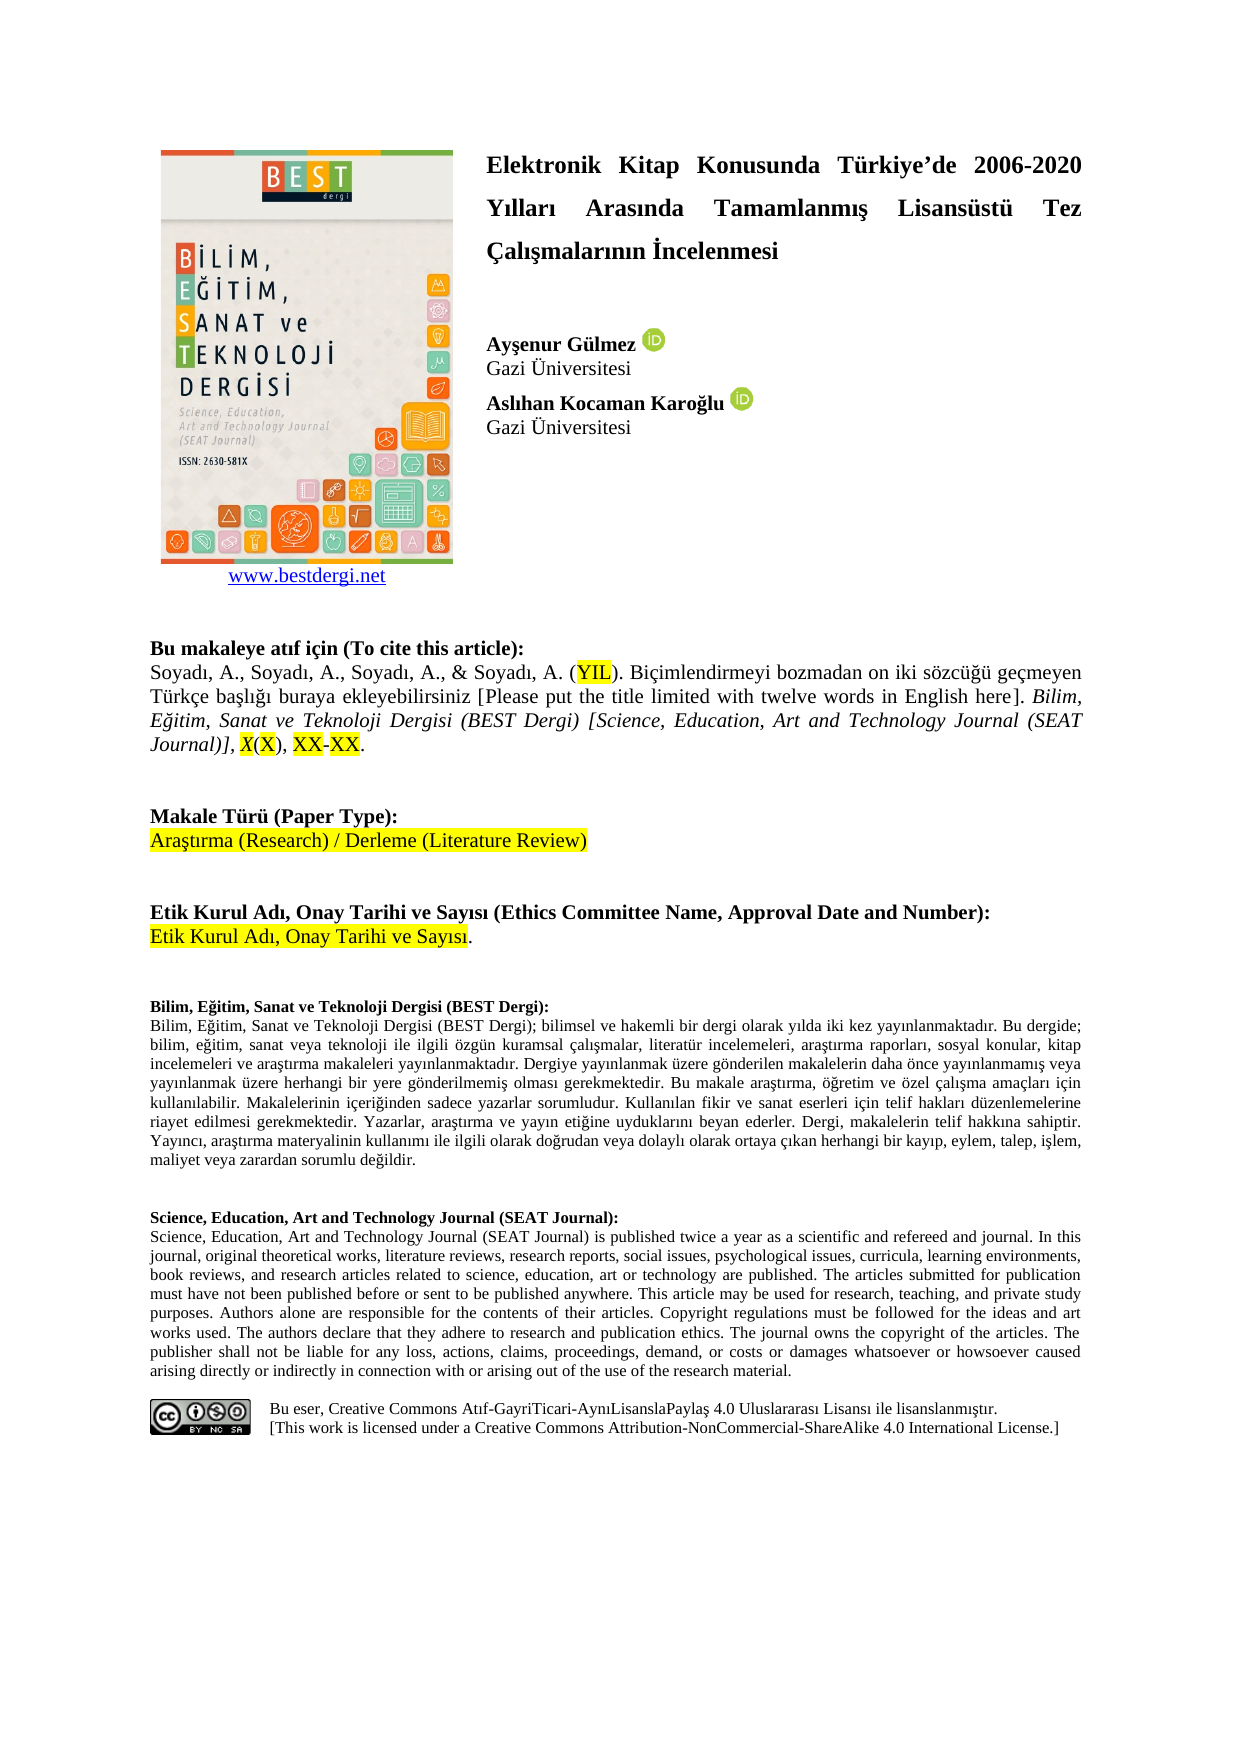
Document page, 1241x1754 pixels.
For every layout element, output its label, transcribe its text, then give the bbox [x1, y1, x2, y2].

picture [729, 387, 754, 411]
table_header Elektronik Kitap Konusunda Türkiye’de 2006-2020 Yılları Arasında Tamamlanmış Lisansüstü Tez Çalışmalarının İncelenmesi Ayşenur Gülmez Gazi Üniversitesi Aslıhan Kocaman Karoğlu Gazi Üniversitesi [475, 150, 1093, 587]
picture [150, 1399, 251, 1435]
table_header www.bestdergi.net [139, 150, 475, 587]
table_cell Bu makaleye atıf için (To cite this article): Soyadı, A., Soyadı, A., Soyadı, A., & Soyadı, A. (YIL). Biçimlendirmeyi bozmadan on iki sözcüğü geçmeyen Türkçe başlığı buraya ekleyebilirsiniz [Please put the title limited with twelve words in English here]. Bilim, Eğitim, Sanat ve Teknoloji Dergisi (BEST Dergi) [Science, Education, Art and Technology Journal (SEAT Journal)], X(X), XX-XX. Makale Türü (Paper Type): Araştırma (Research) / Derleme (Literature Review) Etik Kurul Adı, Onay Tarihi ve Sayısı (Ethics Committee Name, Approval Date and Number): Etik Kurul Adı, Onay Tarihi ve Sayısı. Bilim, Eğitim, Sanat ve Teknoloji Dergisi (BEST Dergi): Bilim, Eğitim, Sanat ve Teknoloji Dergisi (BEST Dergi); bilimsel ve hakemli bir dergi olarak yılda iki kez yayınlanmaktadır. Bu dergide; bilim, eğitim, sanat veya teknoloji ile ilgili özgün kuramsal çalışmalar, literatür incelemeleri, araştırma raporları, sosyal konular, kitap incelemeleri ve araştırma makaleleri yayınlanmaktadır. Dergiye yayınlanmak üzere gönderilen makalelerin daha önce yayınlanmamış veya yayınlanmak üzere herhangi bir yere gönderilmemiş olması gerekmektedir. Bu makale araştırma, öğretim ve özel çalışma amaçları için kullanılabilir. Makalelerinin içeriğinden sadece yazarlar sorumludur. Kullanılan fikir ve sanat eserleri için telif hakları düzenlemelerine riayet edilmesi gerekmektedir. Yazarlar, araştırma ve yayın etiğine uyduklarını beyan ederler. Dergi, makalelerin telif hakkına sahiptir. Yayıncı, araştırma materyalinin kullanımı ile ilgili olarak doğrudan veya dolaylı olarak ortaya çıkan herhangi bir kayıp, eylem, talep, işlem, maliyet veya zarardan sorumlu değildir. Science, Education, Art and Technology Journal (SEAT Journal): Science, Education, Art and Technology Journal (SEAT Journal) is published twice a year as a scientific and refereed and journal. In this journal, original theoretical works, literature reviews, research reports, social issues, psychological issues, curricula, learning environments, book reviews, and research articles related to science, education, art or technology are published. The articles submitted for publication must have not been published before or sent to be published anywhere. This article may be used for research, teaching, and private study purposes. Authors alone are responsible for the contents of their articles. Copyright regulations must be followed for the ideas and art works used. The authors declare that they adhere to research and publication ethics. The journal owns the copyright of the articles. The publisher shall not be liable for any loss, actions, claims, proceedings, demand, or costs or damages whatsoever or howsoever caused arising directly or indirectly in connection with or arising out of the use of the research material. Bu eser, Creative Commons Atıf-GayriTicari-AynıLisanslaPaylaş 4.0 Uluslararası Lisansı ile lisanslanmıştır. [This work is licensed under a Creative Commons Attribution-NonCommercial-ShareAlike 4.0 International License.] [139, 588, 1093, 1459]
picture [641, 327, 665, 352]
picture [160, 150, 453, 564]
